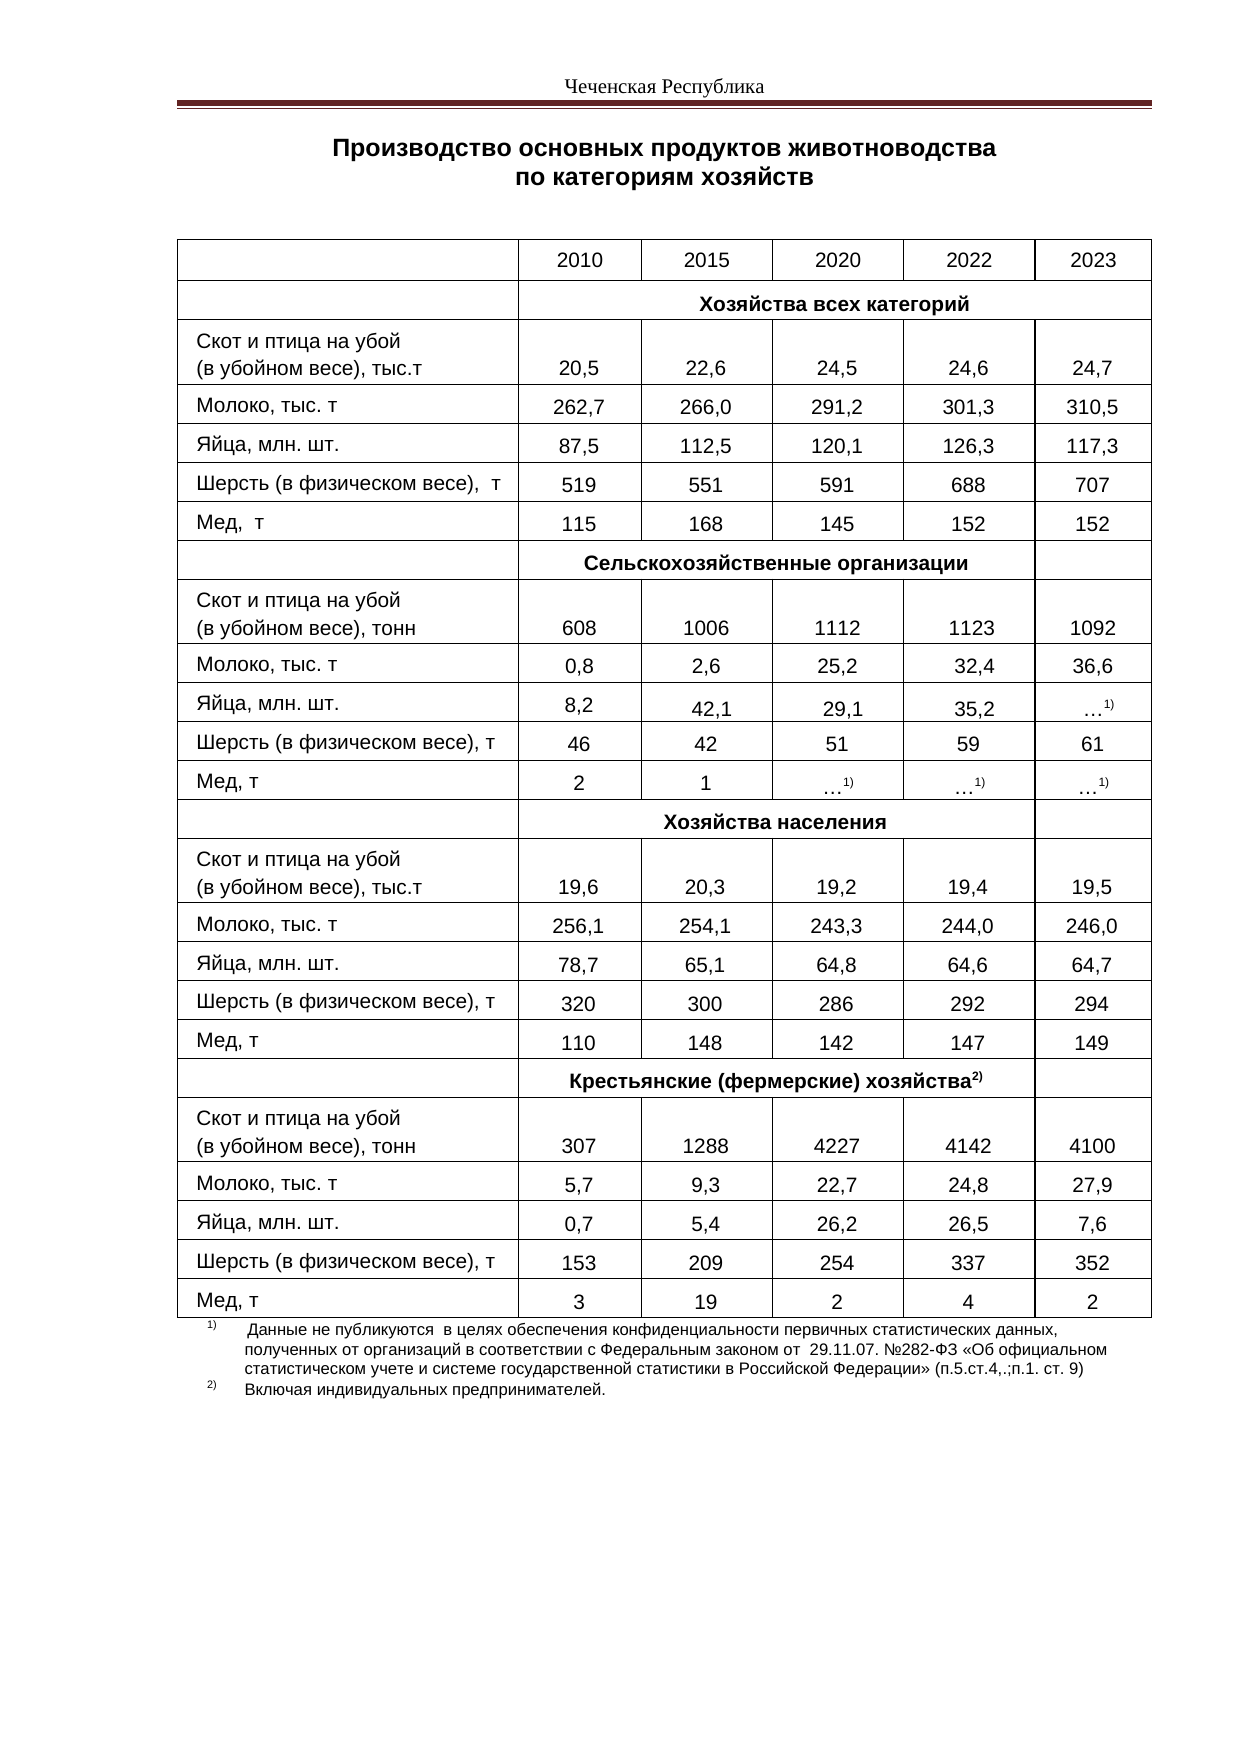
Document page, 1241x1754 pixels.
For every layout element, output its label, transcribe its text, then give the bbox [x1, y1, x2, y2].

table_cell Мед, т [178, 502, 518, 539]
table_cell [1036, 541, 1151, 578]
table_cell 19,4 [904, 839, 1034, 902]
table_cell 2,6 [642, 644, 772, 682]
list Данные не публикуются в целях обеспечения конфиденциальности первичных статистических данных, полученных от организаций в соответствии с Федеральным законом от 29.11.07. №282-ФЗ «Об официальном статистическом учете и системе государственной статистики в Российской Федерации» (п.5.ст.4,.;п.1. ст. 9) [207, 1318, 1152, 1378]
table_cell [1036, 800, 1151, 838]
table_header 2023 [1036, 240, 1151, 280]
table_cell Шерсть (в физическом весе), т [178, 463, 518, 501]
table_cell 4142 [904, 1098, 1034, 1161]
table_cell 64,7 [1036, 942, 1151, 980]
table_cell Яйца, млн. шт. [178, 942, 518, 980]
table_cell 51 [773, 722, 903, 760]
table_cell 2 [519, 761, 641, 799]
table_cell 24,7 [1036, 320, 1151, 384]
table_cell 153 [519, 1240, 641, 1278]
table_cell 337 [904, 1240, 1034, 1278]
table_cell 149 [1036, 1020, 1151, 1058]
table_cell 19,2 [773, 839, 903, 902]
table_cell 256,1 [519, 903, 641, 941]
table_cell 310,5 [1036, 385, 1151, 423]
table_cell 1092 [1036, 580, 1151, 643]
table_cell 115 [519, 502, 641, 539]
table_cell 4 [904, 1279, 1034, 1317]
table_cell 291,2 [773, 385, 903, 423]
table_header [178, 240, 518, 280]
table_cell 254 [773, 1240, 903, 1278]
table_cell 27,9 [1036, 1162, 1151, 1200]
table_cell 42,1 [642, 683, 772, 721]
table_cell 22,6 [642, 320, 772, 384]
table_cell 1112 [773, 580, 903, 643]
table_cell 1288 [642, 1098, 772, 1161]
table_cell 286 [773, 981, 903, 1019]
table_cell 352 [1036, 1240, 1151, 1278]
table_cell [178, 1059, 518, 1097]
table_cell Яйца, млн. шт. [178, 683, 518, 721]
table_cell Яйца, млн. шт. [178, 424, 518, 462]
table_header 2022 [904, 240, 1034, 280]
table_cell …1) [773, 761, 903, 799]
table_cell Сельскохозяйственные организации [519, 541, 1034, 578]
table_cell 42 [642, 722, 772, 760]
table_cell Молоко, тыс. т [178, 385, 518, 423]
table_cell …1) [904, 761, 1034, 799]
text Производство основных продуктов животноводства [177, 133, 1152, 162]
table_cell Скот и птица на убой (в убойном весе), тыс.т [178, 839, 518, 902]
table_cell [178, 541, 518, 578]
table_cell 7,6 [1036, 1201, 1151, 1239]
table_cell 266,0 [642, 385, 772, 423]
table_header 2015 [642, 240, 772, 280]
table_cell 32,4 [904, 644, 1034, 682]
table_cell Скот и птица на убой (в убойном весе), тыс.т [178, 320, 518, 384]
table_cell 24,5 [773, 320, 903, 384]
table_cell 126,3 [904, 424, 1034, 462]
table_cell 300 [642, 981, 772, 1019]
table_cell Шерсть (в физическом весе), т [178, 1240, 518, 1278]
table_cell 26,2 [773, 1201, 903, 1239]
table_cell …1) [1036, 761, 1151, 799]
table_cell Скот и птица на убой (в убойном весе), тонн [178, 1098, 518, 1161]
table_header 2020 [773, 240, 903, 280]
table_cell 110 [519, 1020, 641, 1058]
table_cell Молоко, тыс. т [178, 1162, 518, 1200]
table_cell Скот и птица на убой (в убойном весе), тонн [178, 580, 518, 643]
table_cell Мед, т [178, 1020, 518, 1058]
table_cell 254,1 [642, 903, 772, 941]
table_cell 551 [642, 463, 772, 501]
table_cell 591 [773, 463, 903, 501]
table_cell 1123 [904, 580, 1034, 643]
table_cell 20,3 [642, 839, 772, 902]
table_cell …1) [1036, 683, 1151, 721]
table_cell 168 [642, 502, 772, 539]
table_cell 19,6 [519, 839, 641, 902]
table_cell Яйца, млн. шт. [178, 1201, 518, 1239]
table_cell 301,3 [904, 385, 1034, 423]
table_cell 19 [642, 1279, 772, 1317]
table_cell 19,5 [1036, 839, 1151, 902]
table_cell 307 [519, 1098, 641, 1161]
table_cell 117,3 [1036, 424, 1151, 462]
list Включая индивидуальных предпринимателей. [207, 1378, 1152, 1399]
table_cell 36,6 [1036, 644, 1151, 682]
table_cell 1 [642, 761, 772, 799]
table_cell 64,8 [773, 942, 903, 980]
table_cell Хозяйства населения [519, 800, 1034, 838]
table_header 2010 [519, 240, 641, 280]
table_cell Мед, т [178, 1279, 518, 1317]
table_cell 65,1 [642, 942, 772, 980]
table_cell 20,5 [519, 320, 641, 384]
table_cell 246,0 [1036, 903, 1151, 941]
table_cell 688 [904, 463, 1034, 501]
table_cell 25,2 [773, 644, 903, 682]
table_cell [1036, 1059, 1151, 1097]
table_cell 120,1 [773, 424, 903, 462]
table_cell 244,0 [904, 903, 1034, 941]
table_cell 5,4 [642, 1201, 772, 1239]
table_cell 294 [1036, 981, 1151, 1019]
table_cell 26,5 [904, 1201, 1034, 1239]
table_cell 29,1 [773, 683, 903, 721]
table_cell 24,8 [904, 1162, 1034, 1200]
table_cell 152 [904, 502, 1034, 539]
table_cell 64,6 [904, 942, 1034, 980]
table_cell 3 [519, 1279, 641, 1317]
table_cell 145 [773, 502, 903, 539]
table_cell 4100 [1036, 1098, 1151, 1161]
table_cell 147 [904, 1020, 1034, 1058]
table_cell 0,7 [519, 1201, 641, 1239]
table_cell 78,7 [519, 942, 641, 980]
table_cell [178, 800, 518, 838]
table_cell Молоко, тыс. т [178, 644, 518, 682]
table_cell 24,6 [904, 320, 1034, 384]
table_cell 9,3 [642, 1162, 772, 1200]
table_cell 59 [904, 722, 1034, 760]
table_cell 148 [642, 1020, 772, 1058]
table_cell 608 [519, 580, 641, 643]
table_cell 292 [904, 981, 1034, 1019]
table_cell 2 [773, 1279, 903, 1317]
table_cell Мед, т [178, 761, 518, 799]
table_cell 8,2 [519, 683, 641, 721]
table_cell 87,5 [519, 424, 641, 462]
table_cell 22,7 [773, 1162, 903, 1200]
table_cell 707 [1036, 463, 1151, 501]
table_cell Шерсть (в физическом весе), т [178, 981, 518, 1019]
table_cell 519 [519, 463, 641, 501]
table_cell 142 [773, 1020, 903, 1058]
table_cell 262,7 [519, 385, 641, 423]
table_cell 243,3 [773, 903, 903, 941]
table_cell 35,2 [904, 683, 1034, 721]
table_cell 112,5 [642, 424, 772, 462]
table_cell Шерсть (в физическом весе), т [178, 722, 518, 760]
table_cell 209 [642, 1240, 772, 1278]
table_cell 1006 [642, 580, 772, 643]
table_cell 61 [1036, 722, 1151, 760]
table_cell Крестьянские (фермерские) хозяйства2) [519, 1059, 1034, 1097]
table_cell 152 [1036, 502, 1151, 539]
table_cell [178, 281, 518, 319]
table_cell Молоко, тыс. т [178, 903, 518, 941]
table_cell 46 [519, 722, 641, 760]
table_cell 2 [1036, 1279, 1151, 1317]
table_cell 320 [519, 981, 641, 1019]
table_cell 0,8 [519, 644, 641, 682]
table_cell Хозяйства всех категорий [519, 281, 1151, 319]
text по категориям хозяйств [177, 162, 1152, 191]
table_cell 4227 [773, 1098, 903, 1161]
table_cell 5,7 [519, 1162, 641, 1200]
